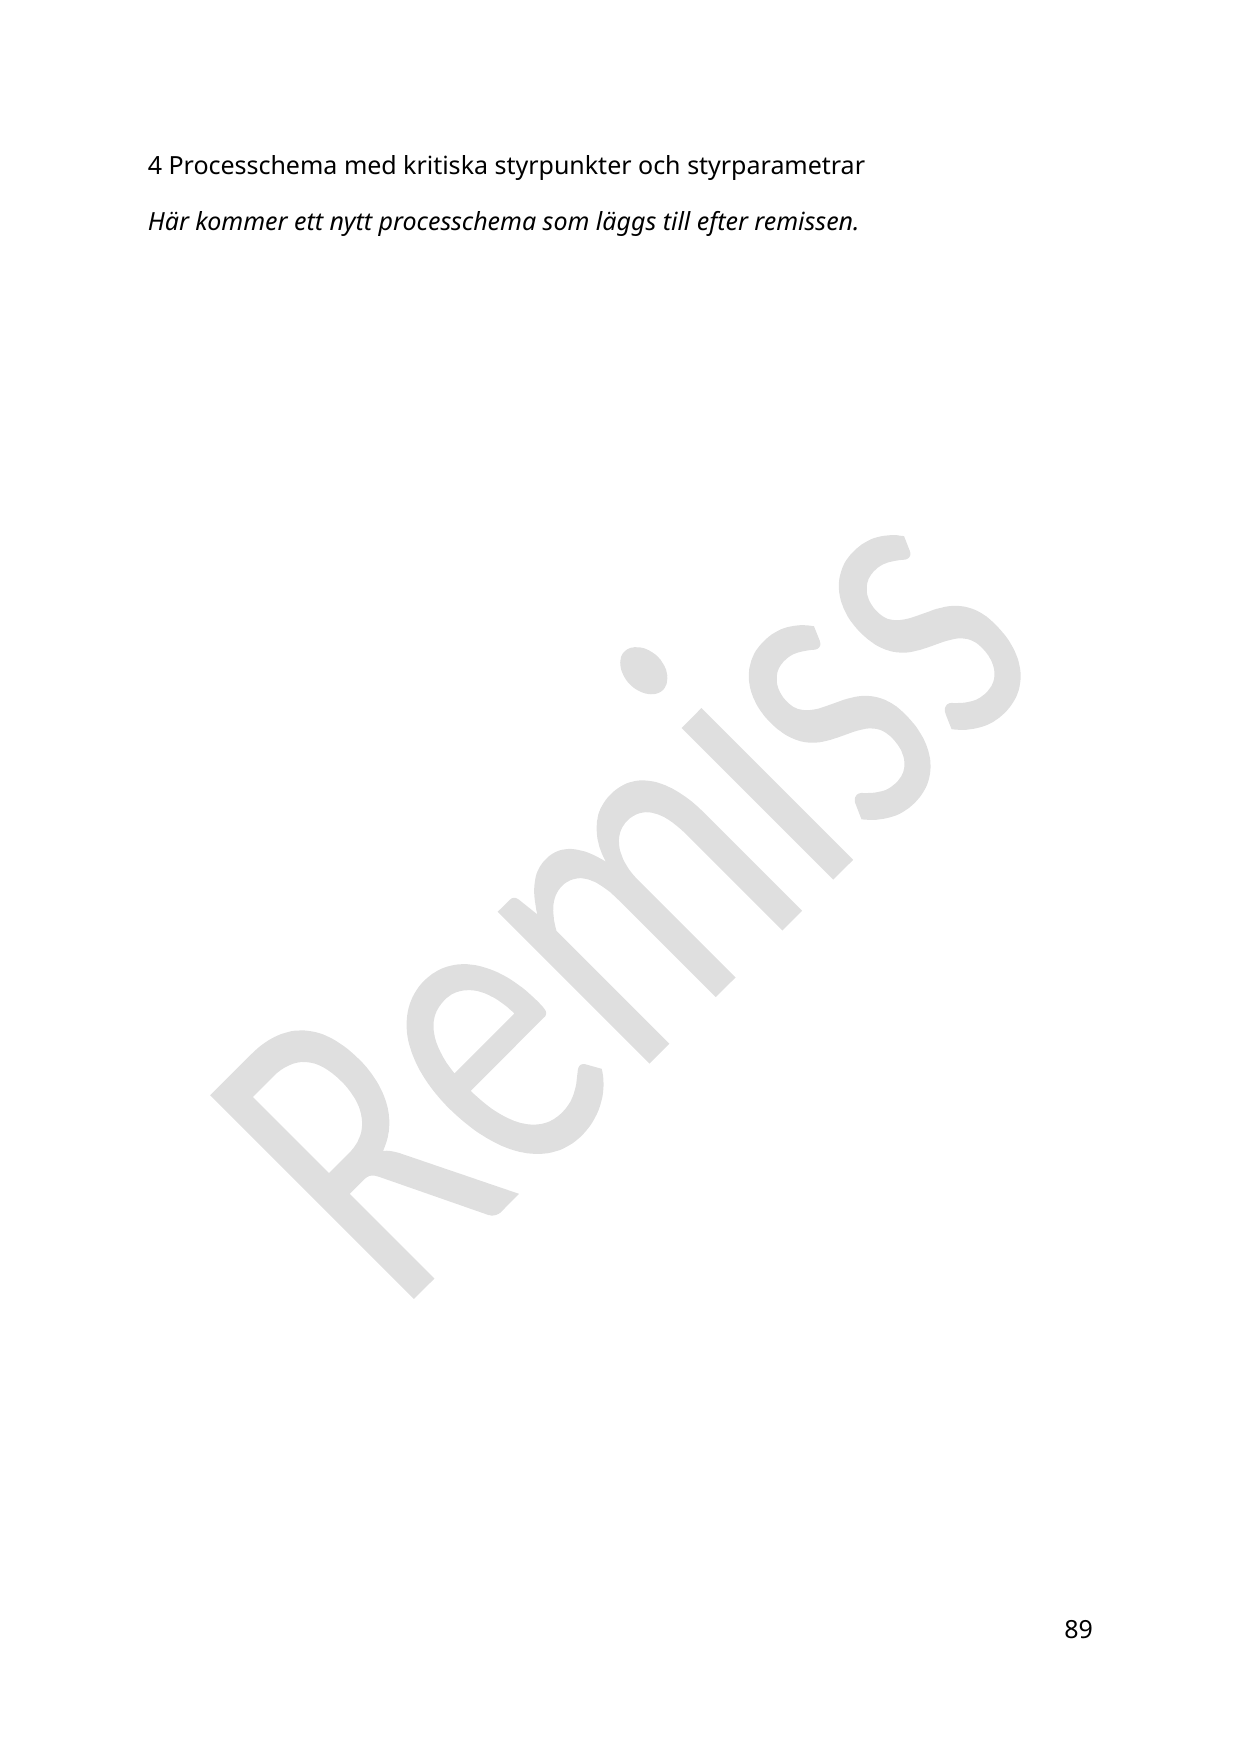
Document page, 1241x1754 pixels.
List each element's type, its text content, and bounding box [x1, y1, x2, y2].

text Här kommer ett nytt processchema som läggs till efter remissen. [148, 203, 1093, 237]
text 4 Processchema med kritiska styrpunkter och styrparametrar [148, 148, 1093, 182]
